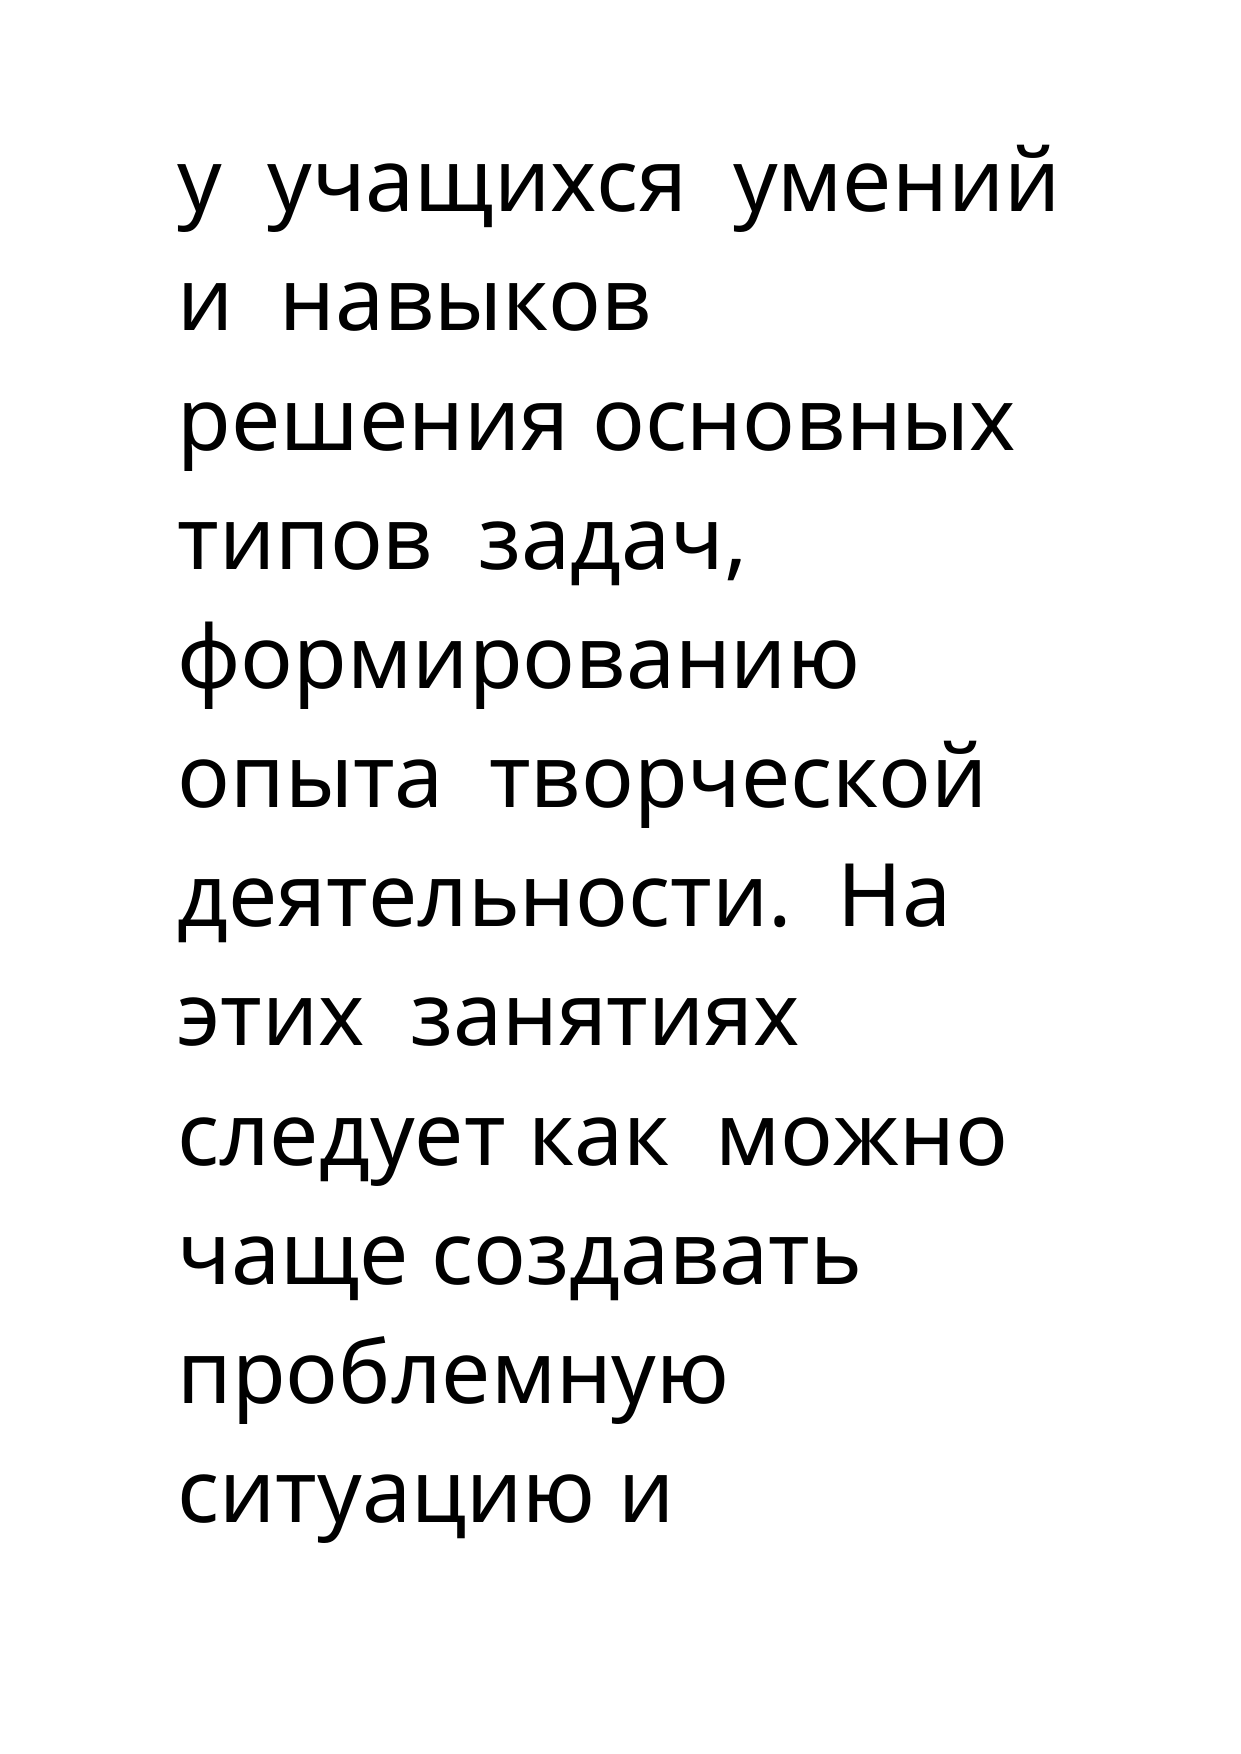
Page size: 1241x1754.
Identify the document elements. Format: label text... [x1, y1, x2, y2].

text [177, 118, 1152, 356]
text решения основных типов задач, формированию опыта творческой деятельности. На этих занятиях следует как можно [177, 356, 1152, 1191]
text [177, 1191, 1152, 1548]
